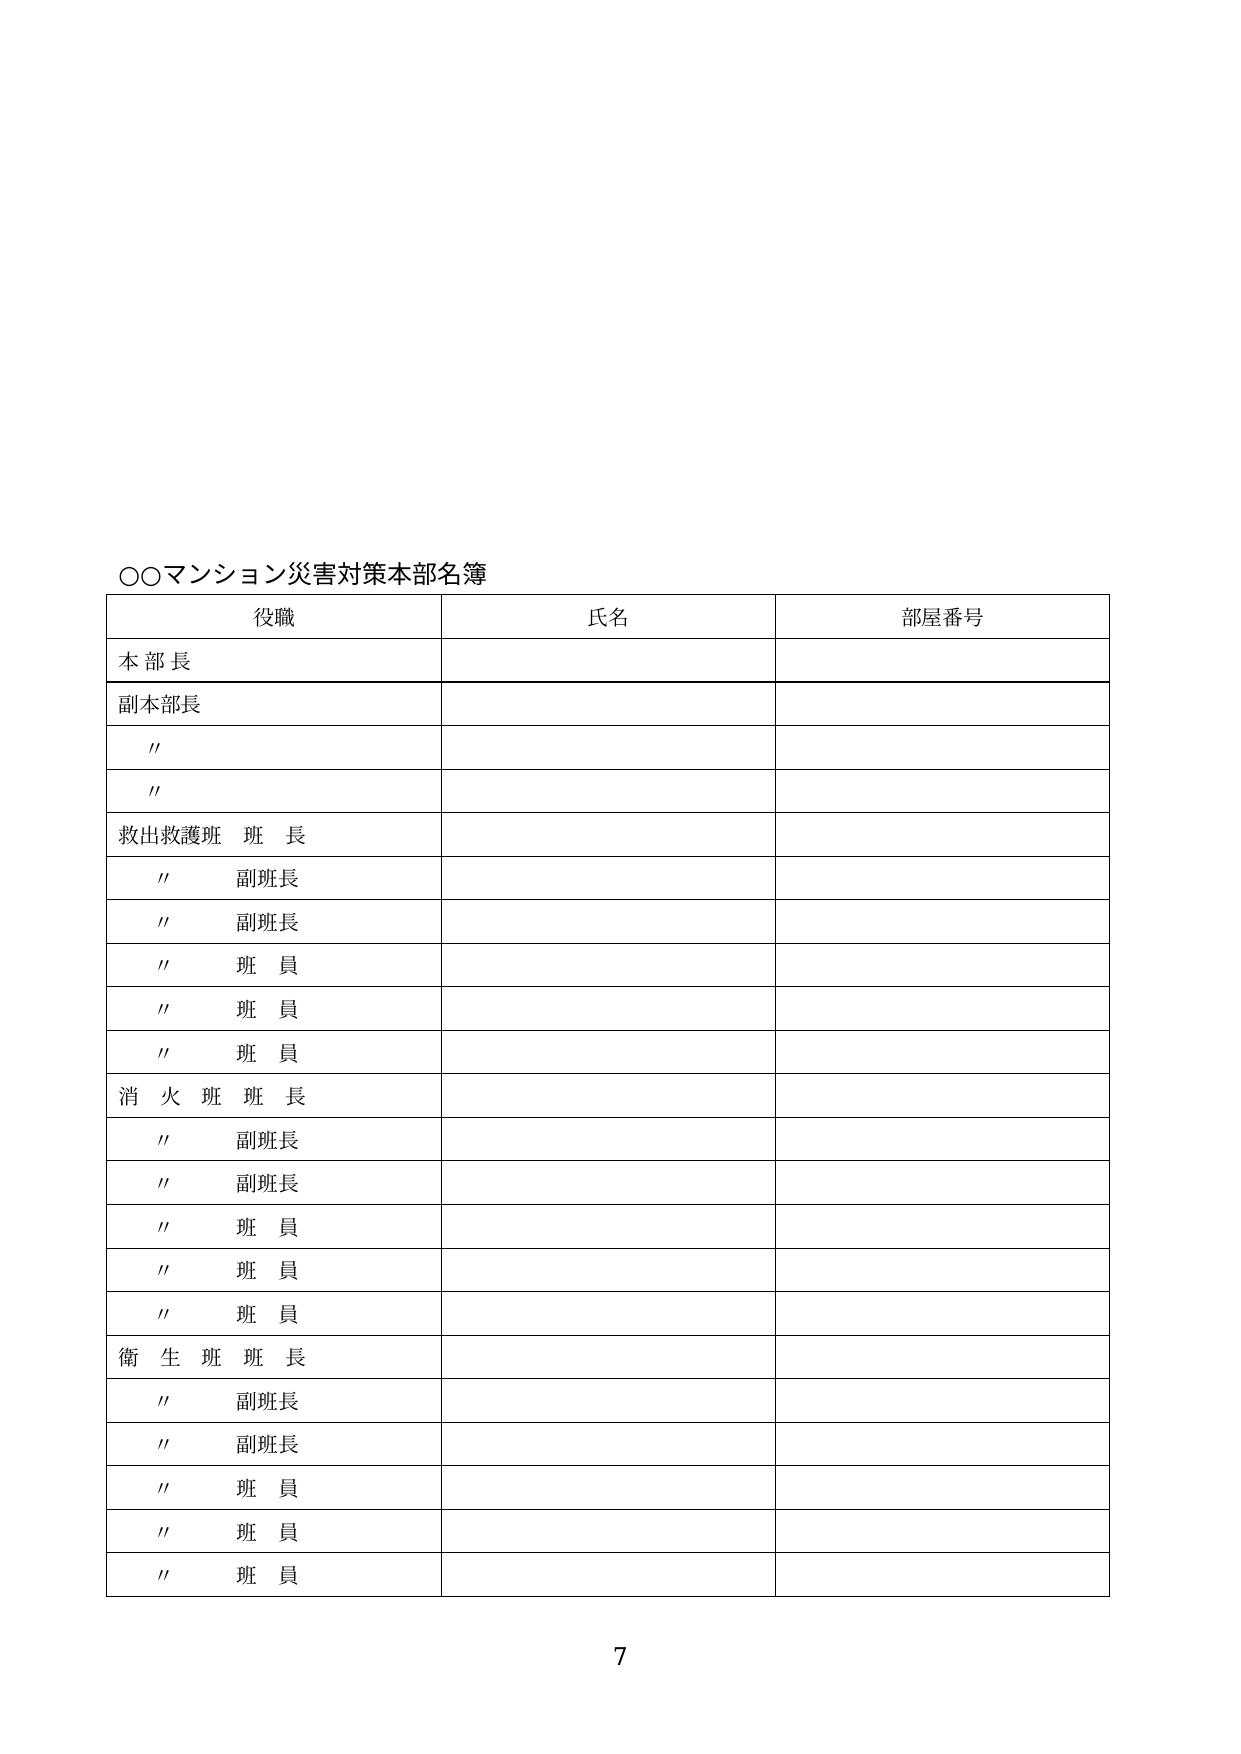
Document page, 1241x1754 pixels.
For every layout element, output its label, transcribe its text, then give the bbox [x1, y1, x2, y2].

table_cell [776, 1118, 1109, 1160]
table_cell [776, 1074, 1109, 1117]
table_cell 副本部長 [107, 683, 441, 725]
table_cell 〃 副班長 [107, 1118, 441, 1160]
table_cell 〃 [107, 770, 441, 812]
table_cell 〃 班 員 [107, 944, 441, 986]
table_cell [776, 726, 1109, 768]
table_cell [442, 1205, 775, 1247]
table_cell [776, 683, 1109, 725]
table_cell [776, 1336, 1109, 1378]
table_cell 〃 班 員 [107, 1466, 441, 1509]
table_cell [776, 770, 1109, 812]
table_cell [442, 639, 775, 681]
table_cell 〃 副班長 [107, 857, 441, 899]
table_cell [442, 1074, 775, 1117]
table_cell [442, 900, 775, 943]
table_cell 〃 副班長 [107, 900, 441, 943]
table_cell [442, 857, 775, 899]
table_header 氏名 [442, 595, 775, 638]
table_cell [442, 770, 775, 812]
table_cell [776, 1292, 1109, 1334]
table_cell 〃 班 員 [107, 1205, 441, 1247]
table_cell [776, 1379, 1109, 1422]
table_cell 救出救護班 班 長 [107, 813, 441, 856]
text ○○マンション災害対策本部名簿 [118, 552, 1122, 594]
table_cell [442, 1292, 775, 1334]
table_cell 〃 班 員 [107, 1553, 441, 1596]
table_header 部屋番号 [776, 595, 1109, 638]
table_cell [442, 1423, 775, 1465]
table_cell [442, 1510, 775, 1552]
table_cell [776, 813, 1109, 856]
table_cell [776, 1161, 1109, 1204]
table_cell [442, 726, 775, 768]
table_cell [776, 639, 1109, 681]
table_cell [776, 900, 1109, 943]
table_cell 〃 副班長 [107, 1379, 441, 1422]
table_cell [442, 1336, 775, 1378]
table_cell 〃 班 員 [107, 1249, 441, 1291]
table_cell 〃 班 員 [107, 1031, 441, 1073]
table_cell [442, 944, 775, 986]
table_cell [776, 1205, 1109, 1247]
table_cell [776, 1553, 1109, 1596]
table_cell [776, 987, 1109, 1030]
table_cell [442, 1249, 775, 1291]
table_cell [442, 683, 775, 725]
table_cell 衛 生 班 班 長 [107, 1336, 441, 1378]
table_cell [776, 1249, 1109, 1291]
table_cell 消 火 班 班 長 [107, 1074, 441, 1117]
table_cell [442, 987, 775, 1030]
table_cell 〃 [107, 726, 441, 768]
table_cell [442, 1379, 775, 1422]
table_cell [776, 1423, 1109, 1465]
table_cell [776, 857, 1109, 899]
table_cell 本 部 長 [107, 639, 441, 681]
table_cell [442, 1031, 775, 1073]
table_cell [776, 1466, 1109, 1509]
table_cell [442, 813, 775, 856]
table_cell [776, 944, 1109, 986]
table_cell 〃 班 員 [107, 1292, 441, 1334]
table_cell [776, 1031, 1109, 1073]
table_header 役職 [107, 595, 441, 638]
table_cell [442, 1466, 775, 1509]
table_cell [442, 1161, 775, 1204]
table_cell [442, 1553, 775, 1596]
table_cell 〃 班 員 [107, 987, 441, 1030]
table_cell [776, 1510, 1109, 1552]
table_cell 〃 副班長 [107, 1423, 441, 1465]
table_cell 〃 班 員 [107, 1510, 441, 1552]
table_cell 〃 副班長 [107, 1161, 441, 1204]
table_cell [442, 1118, 775, 1160]
